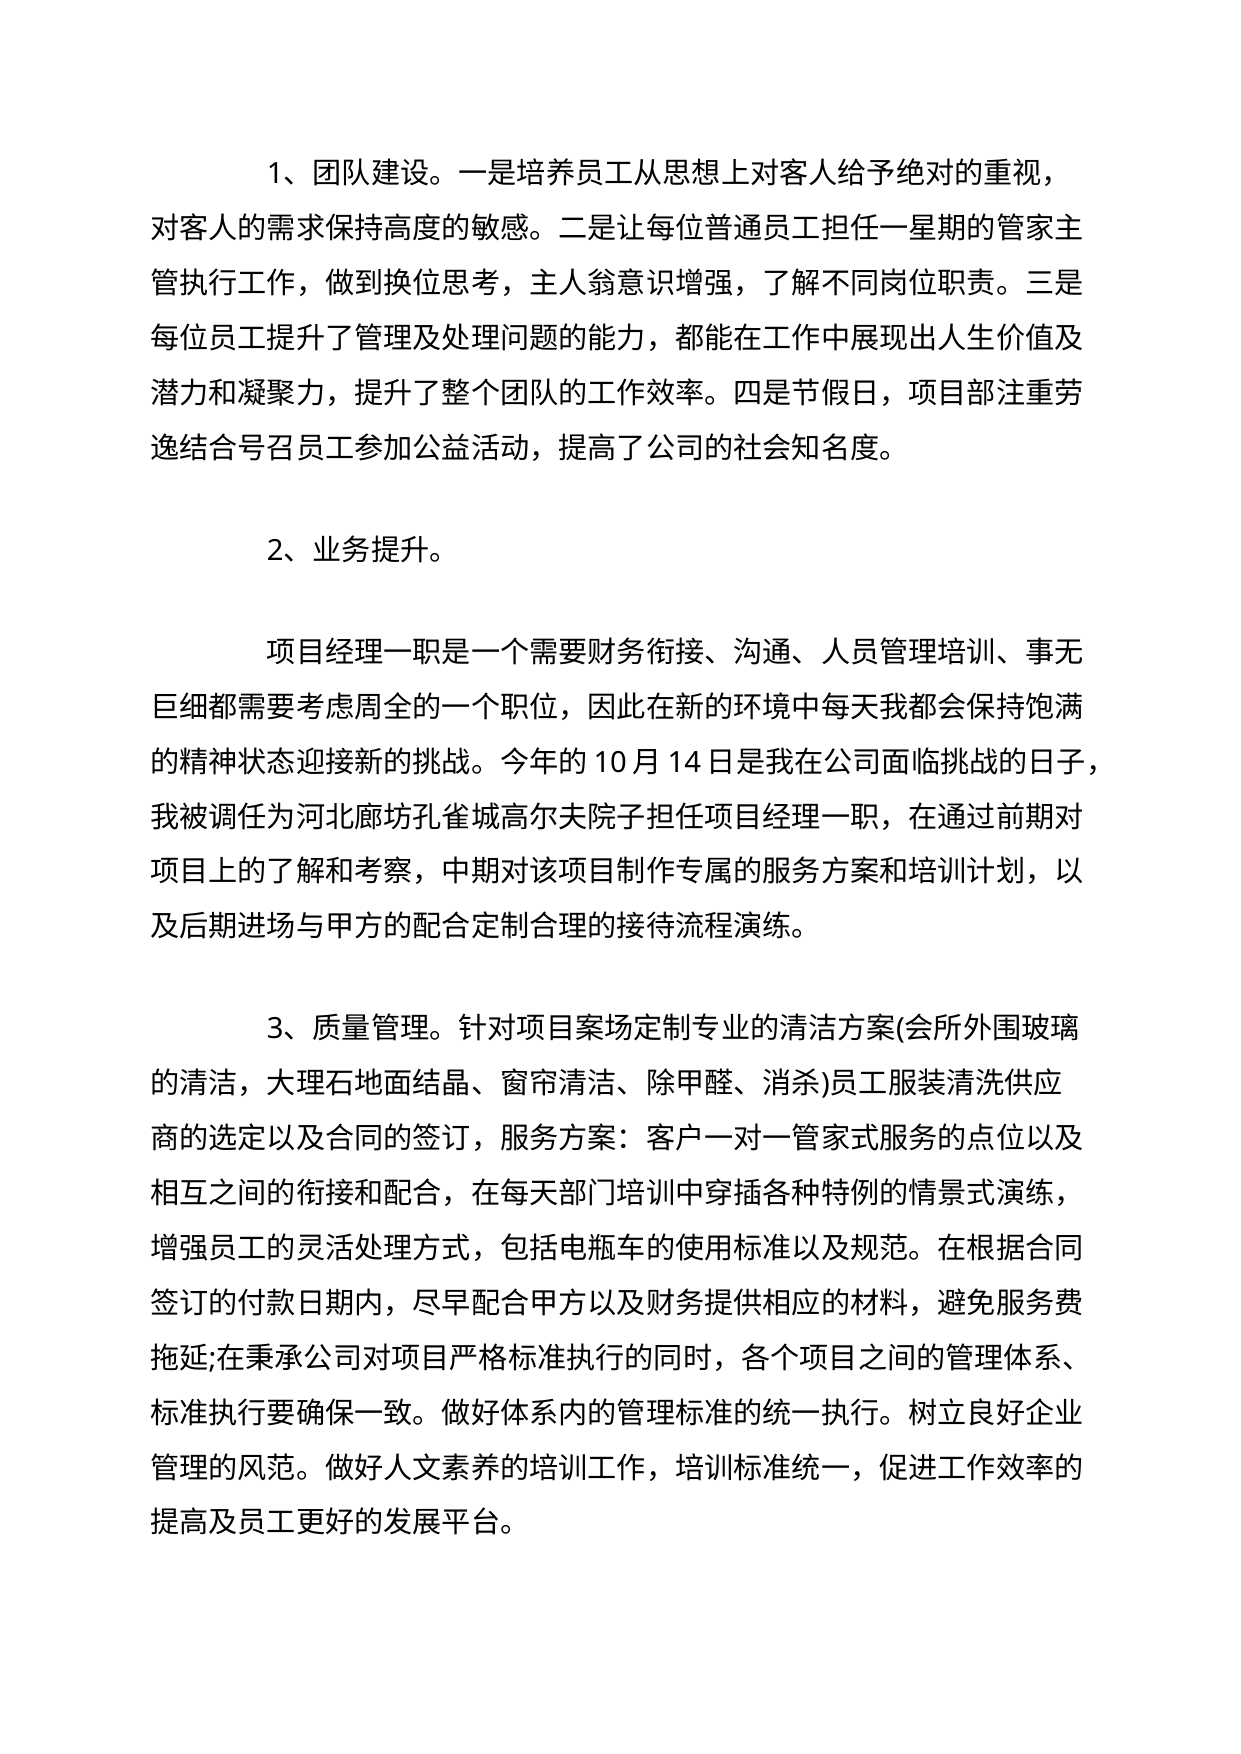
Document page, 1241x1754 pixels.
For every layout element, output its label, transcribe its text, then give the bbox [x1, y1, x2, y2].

text 项目经理一职是一个需要财务衔接、沟通、人员管理培训、事无巨细都需要考虑周全的一个职位，因此在新的环境中每天我都会保持饱满的精神状态迎接新的挑战。今年的10月14日是我在公司面临挑战的日子，我被调任为河北廊坊孔雀城高尔夫院子担任项目经理一职，在通过前期对项目上的了解和考察，中期对该项目制作专属的服务方案和培训计划，以及后期进场与甲方的配合定制合理的接待流程演练。 [150, 628, 1090, 945]
text 1、团队建设。一是培养员工从思想上对客人给予绝对的重视，对客人的需求保持高度的敏感。二是让每位普通员工担任一星期的管家主管执行工作，做到换位思考，主人翁意识增强，了解不同岗位职责。三是每位员工提升了管理及处理问题的能力，都能在工作中展现出人生价值及潜力和凝聚力，提升了整个团队的工作效率。四是节假日，项目部注重劳逸结合号召员工参加公益活动，提高了公司的社会知名度。 [150, 150, 1090, 467]
text 2、业务提升。 [150, 526, 1090, 569]
text 3、质量管理。针对项目案场定制专业的清洁方案(会所外围玻璃的清洁，大理石地面结晶、窗帘清洁、除甲醛、消杀)员工服装清洗供应商的选定以及合同的签订，服务方案：客户一对一管家式服务的点位以及相互之间的衔接和配合，在每天部门培训中穿插各种特例的情景式演练，增强员工的灵活处理方式，包括电瓶车的使用标准以及规范。在根据合同签订的付款日期内，尽早配合甲方以及财务提供相应的材料，避免服务费拖延;在秉承公司对项目严格标准执行的同时，各个项目之间的管理体系、标准执行要确保一致。做好体系内的管理标准的统一执行。树立良好企业管理的风范。做好人文素养的培训工作，培训标准统一，促进工作效率的提高及员工更好的发展平台。 [150, 1005, 1090, 1541]
